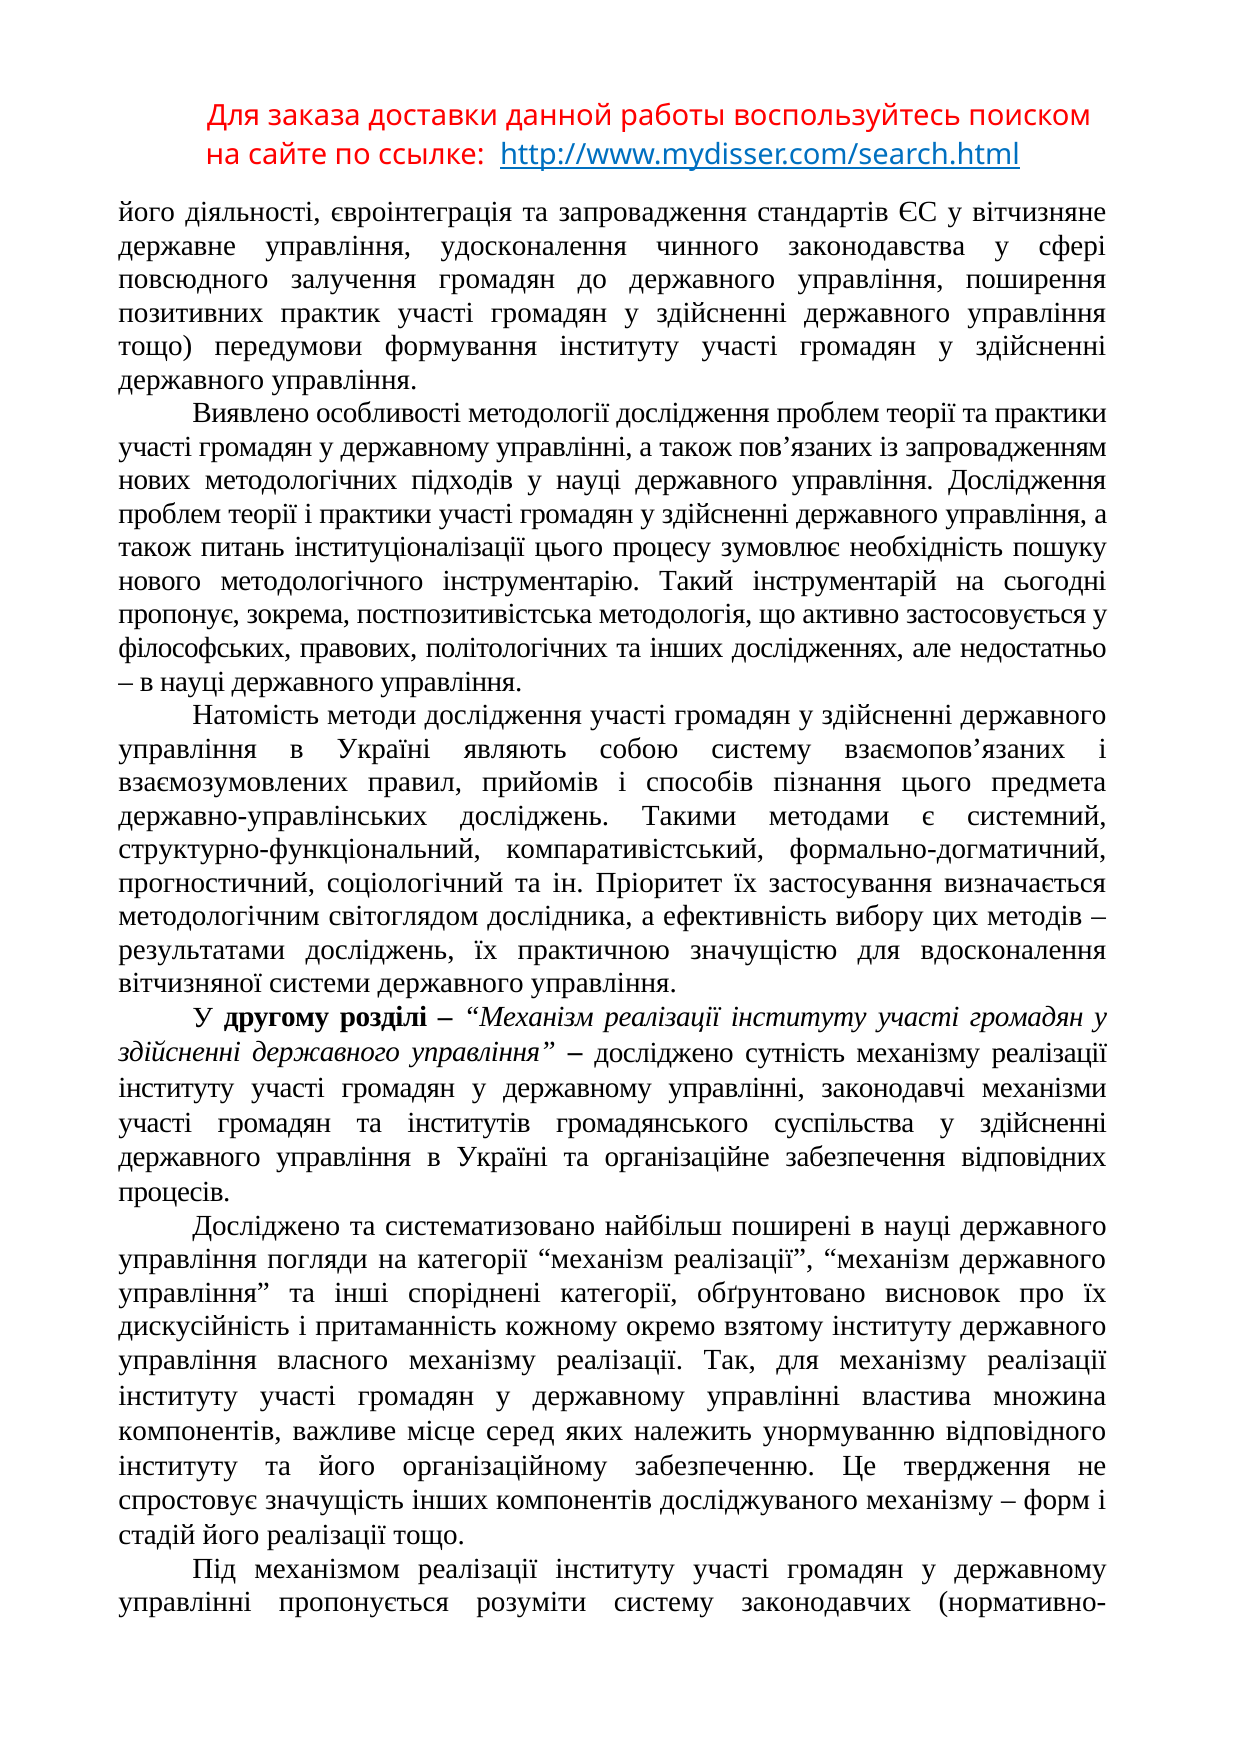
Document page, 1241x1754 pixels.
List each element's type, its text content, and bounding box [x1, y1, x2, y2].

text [118, 1551, 1107, 1618]
text Досліджено та систематизовано найбільш поширені в науці державного управління погляди на категорії “механізм реалізації”, “механізм державного управління” та інші споріднені категорії, обґрунтовано висновок про їх дискусійність і притаманність кожному окремо взятому інституту державного управління власного механізму реалізації. Так, для механізму реалізації інституту участі громадян у державному управлінні властива множина компонентів, важливе місце серед яких належить унормуванню відповідного інституту та його організаційному забезпеченню. Це твердження не спростовує значущість інших компонентів досліджуваного механізму – форм і стадій його реалізації тощо. [118, 1208, 1107, 1551]
text Виявлено особливості методології дослідження проблем теорії та практики участі громадян у державному управлінні, а також пов’язаних із запровадженням нових методологічних підходів у науці державного управління. Дослідження проблем теорії і практики участі громадян у здійсненні державного управління, а також питань інституціоналізації цього процесу зумовлює необхідність пошуку нового методологічного інструментарію. Такий інструментарій на сьогодні пропонує, зокрема, постпозитивістська методологія, що активно застосовується у філософських, правових, політологічних та інших дослідженнях, але недостатньо – в науці державного управління. [118, 395, 1107, 697]
text Натомість методи дослідження участі громадян у здійсненні державного управління в Україні являють собою систему взаємопов’язаних і взаємозумовлених правил, прийомів і способів пізнання цього предмета державно-управлінських досліджень. Такими методами є системний, структурно-функціональний, компаративістський, формально-догматичний, прогностичний, соціологічний та ін. Пріоритет їх застосування визначається методологічним світоглядом дослідника, а ефективність вибору цих методів – результатами досліджень, їх практичною значущістю для вдосконалення вітчизняної системи державного управління. [118, 697, 1107, 999]
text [118, 194, 1107, 395]
text У другому розділі – “Механізм реалізації інституту участі громадян у здійсненні державного управління” – досліджено сутність механізму реалізації інституту участі громадян у державному управлінні, законодавчі механізми участі громадян та інститутів громадянського суспільства у здійсненні державного управління в Україні та організаційне забезпечення відповідних процесів. [118, 999, 1107, 1208]
